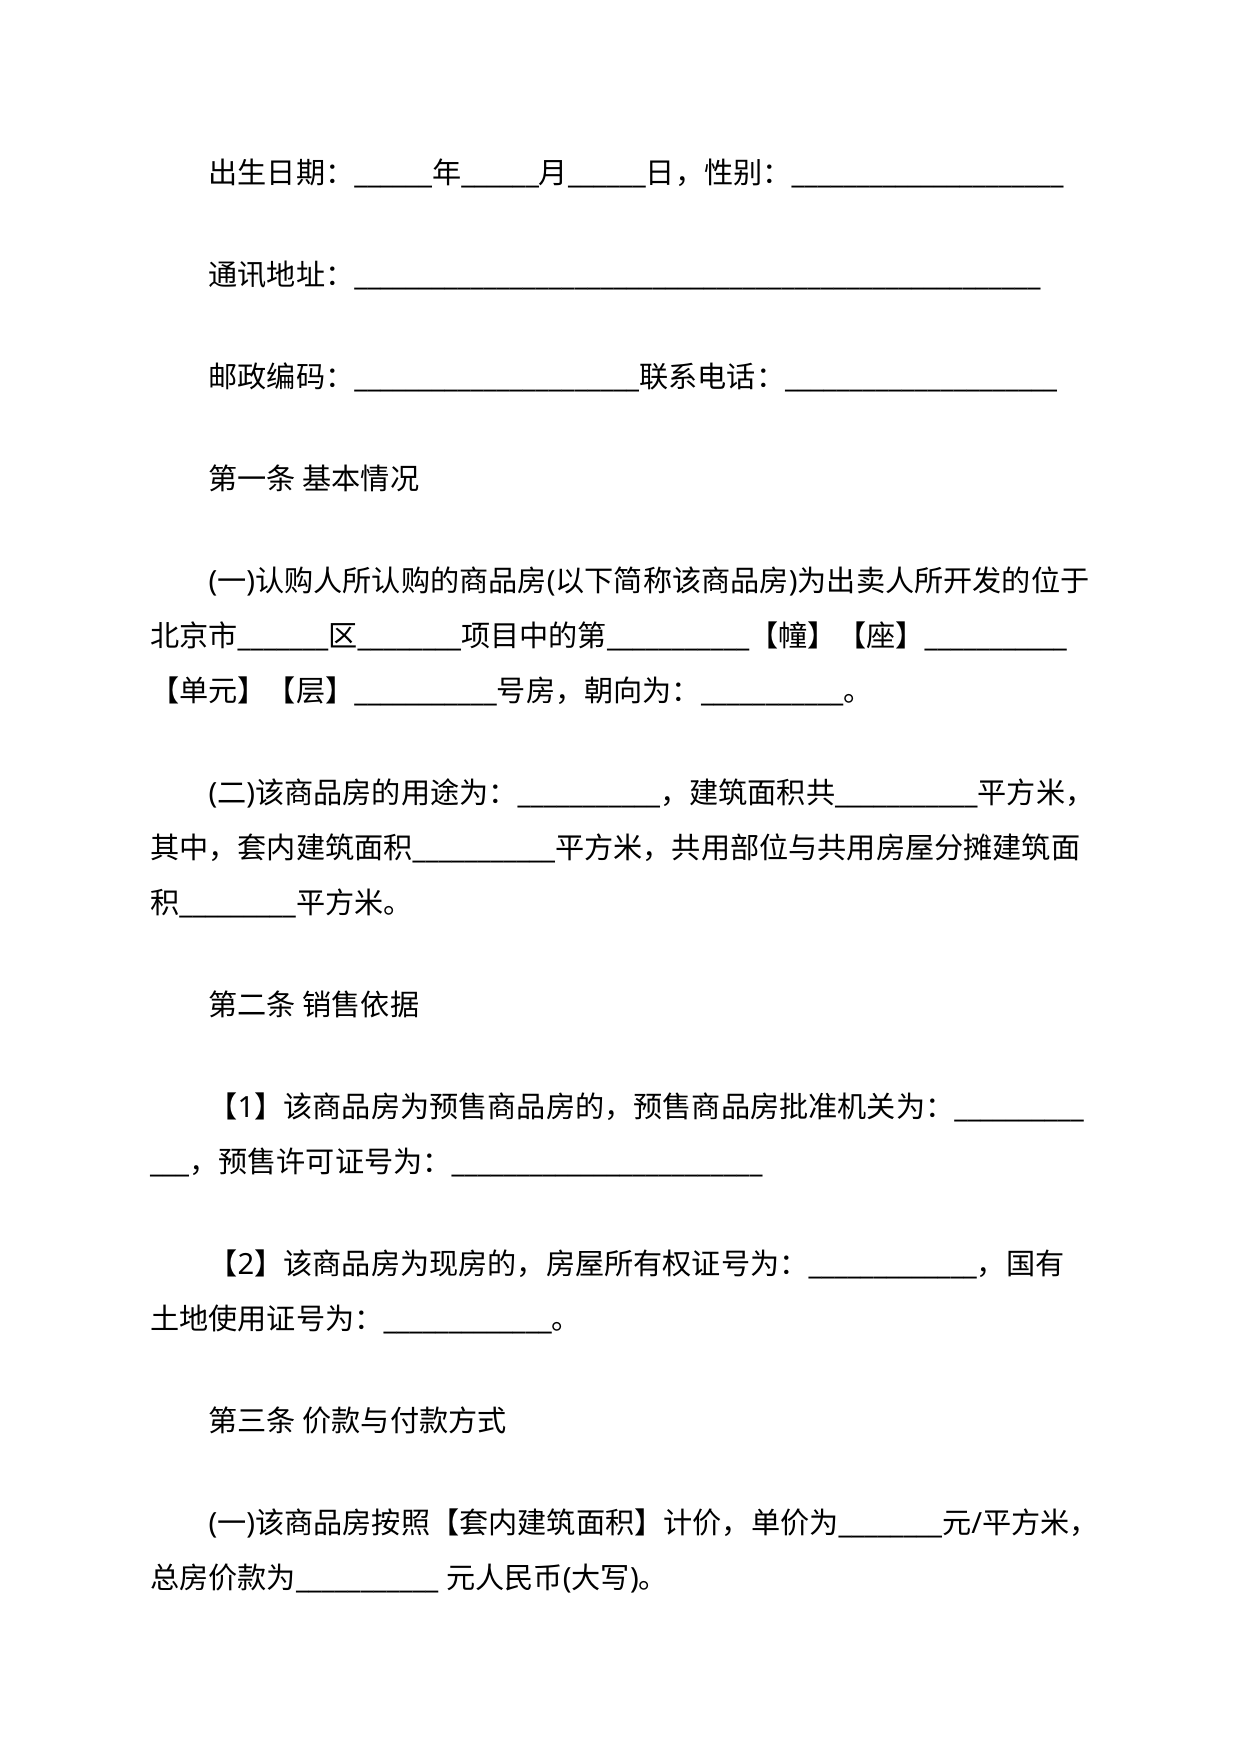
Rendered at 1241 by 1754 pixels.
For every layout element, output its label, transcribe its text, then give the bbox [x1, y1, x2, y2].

text 【1】该商品房为预售商品房的，预售商品房批准机关为：_____________，预售许可证号为：________________________ [150, 1083, 1090, 1181]
text (一)该商品房按照【套内建筑面积】计价，单价为________元/平方米，总房价款为___________ 元人民币(大写)。 [150, 1499, 1090, 1597]
text 第一条 基本情况 [150, 456, 1090, 498]
text 第三条 价款与付款方式 [150, 1397, 1090, 1440]
text 第二条 销售依据 [150, 982, 1090, 1024]
text (二)该商品房的用途为：___________，建筑面积共___________平方米，其中，套内建筑面积___________平方米，共用部位与共用房屋分摊建筑面积_________平方米。 [150, 770, 1090, 922]
text 通讯地址：_____________________________________________________ [150, 252, 1090, 294]
text 【2】该商品房为现房的，房屋所有权证号为：_____________，国有土地使用证号为：_____________。 [150, 1240, 1090, 1338]
text 邮政编码：______________________联系电话：_____________________ [150, 354, 1090, 396]
text 出生日期：______年______月______日，性别：_____________________ [150, 150, 1090, 192]
text (一)认购人所认购的商品房(以下简称该商品房)为出卖人所开发的位于北京市_______区________项目中的第___________【幢】【座】___________【单元】【层】___________号房，朝向为：___________。 [150, 558, 1090, 710]
